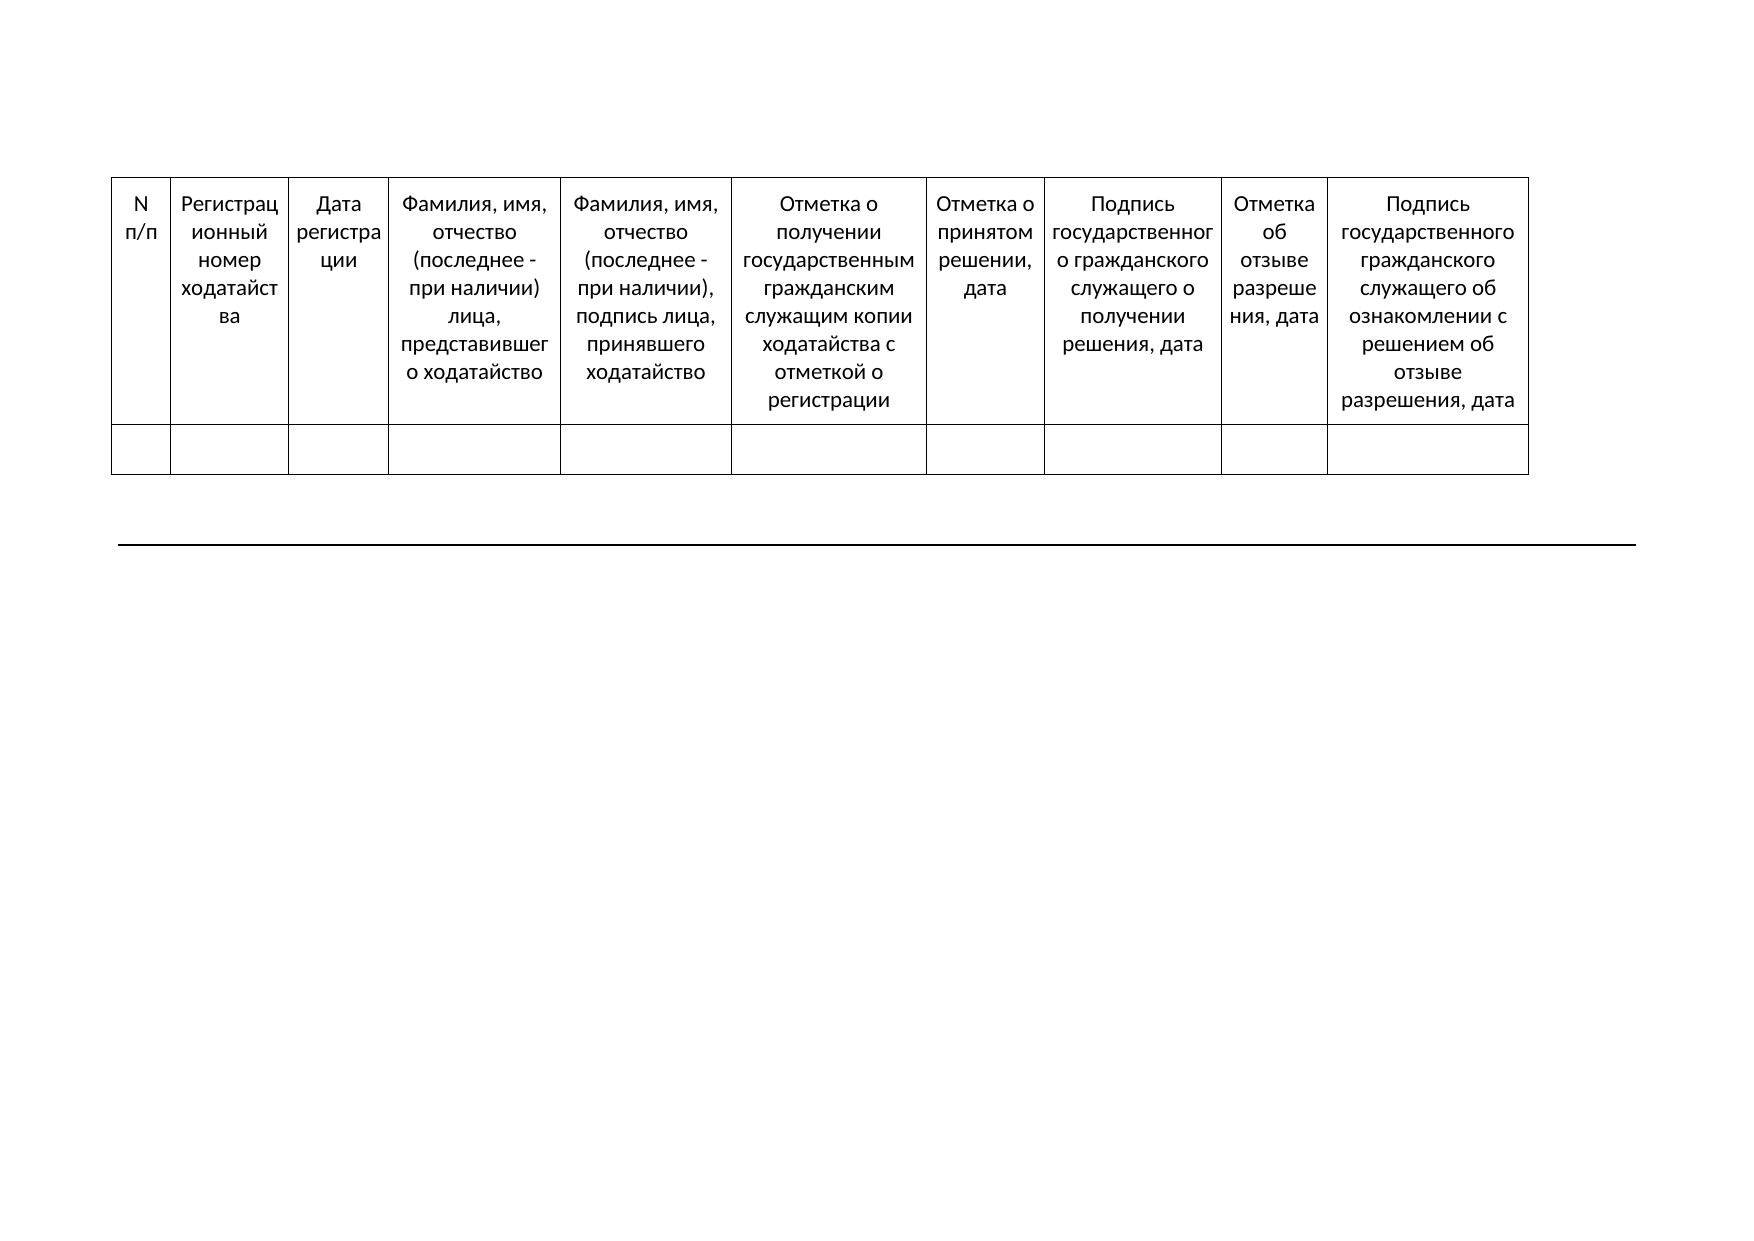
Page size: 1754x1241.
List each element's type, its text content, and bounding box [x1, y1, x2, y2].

table_header Отметка о получении государственным гражданским служащим копии ходатайства с отметкой о регистрации [732, 178, 926, 424]
table_header Дата регистрации [289, 178, 388, 424]
table_header Отметка о принятом решении, дата [927, 178, 1044, 424]
table_header Фамилия, имя, отчество (последнее - при наличии), подпись лица, принявшего ходатайство [561, 178, 731, 424]
table_header Подпись государственного гражданского служащего об ознакомлении с решением об отзыве разрешения, дата [1328, 178, 1528, 424]
table_header Отметка об отзыве разрешения, дата [1222, 178, 1327, 424]
table_cell [732, 425, 926, 474]
table_cell [927, 425, 1044, 474]
table_cell [561, 425, 731, 474]
table_cell [1328, 425, 1528, 474]
table_header Регистрационный номер ходатайства [171, 178, 288, 424]
table_header Фамилия, имя, отчество (последнее - при наличии) лица, представившего ходатайство [389, 178, 560, 424]
table_cell [112, 425, 170, 474]
table_cell [389, 425, 560, 474]
table_header N п/п [112, 178, 170, 424]
table_cell [1045, 425, 1221, 474]
table_cell [171, 425, 288, 474]
table_cell [1222, 425, 1327, 474]
table_cell [289, 425, 388, 474]
table_header Подпись государственного гражданского служащего о получении решения, дата [1045, 178, 1221, 424]
